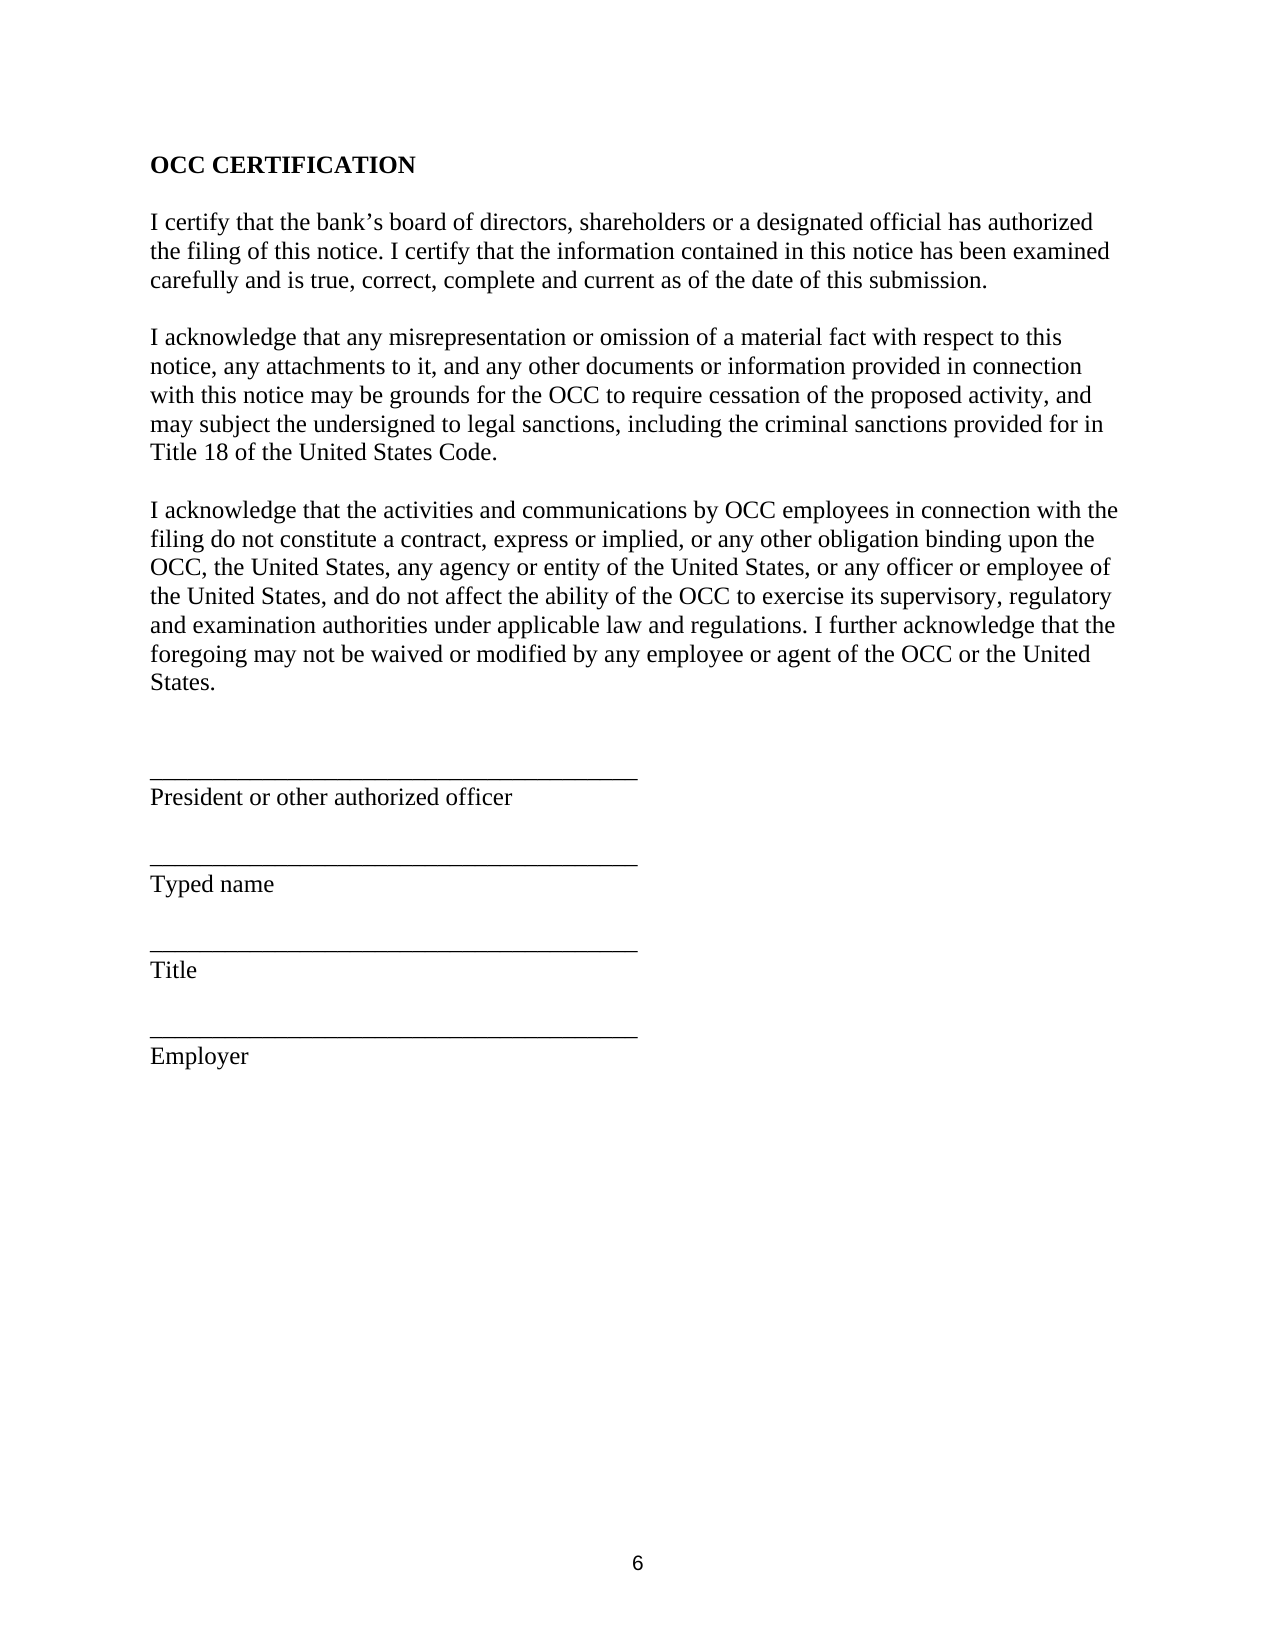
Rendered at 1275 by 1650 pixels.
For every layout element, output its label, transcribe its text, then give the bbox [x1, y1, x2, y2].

text I acknowledge that any misrepresentation or omission of a material fact with respect to this notice, any attachments to it, and any other documents or information provided in connection with this notice may be grounds for the OCC to require cessation of the proposed activity, and may subject the undersigned to legal sanctions, including the criminal sanctions provided for in Title 18 of the United States Code. [150, 322, 1125, 466]
text Employer [150, 1041, 1125, 1070]
text President or other authorized officer [150, 782, 1125, 811]
text _______________________________________ [150, 840, 1125, 869]
text Typed name [150, 869, 1125, 897]
text I acknowledge that the activities and communications by OCC employees in connection with the filing do not constitute a contract, express or implied, or any other obligation binding upon the OCC, the United States, any agency or entity of the United States, or any officer or employee of the United States, and do not affect the ability of the OCC to exercise its supervisory, regulatory and examination authorities under applicable law and regulations. I further acknowledge that the foregoing may not be waived or modified by any employee or agent of the OCC or the United States. [150, 495, 1125, 696]
text _______________________________________ [150, 1012, 1125, 1041]
text _______________________________________ [150, 926, 1125, 955]
text OCC CERTIFICATION [150, 150, 1125, 179]
text _______________________________________ [150, 754, 1125, 782]
text Title [150, 955, 1125, 984]
text I certify that the bank’s board of directors, shareholders or a designated official has authorized the filing of this notice. I certify that the information contained in this notice has been examined carefully and is true, correct, complete and current as of the date of this submission. [150, 207, 1125, 294]
